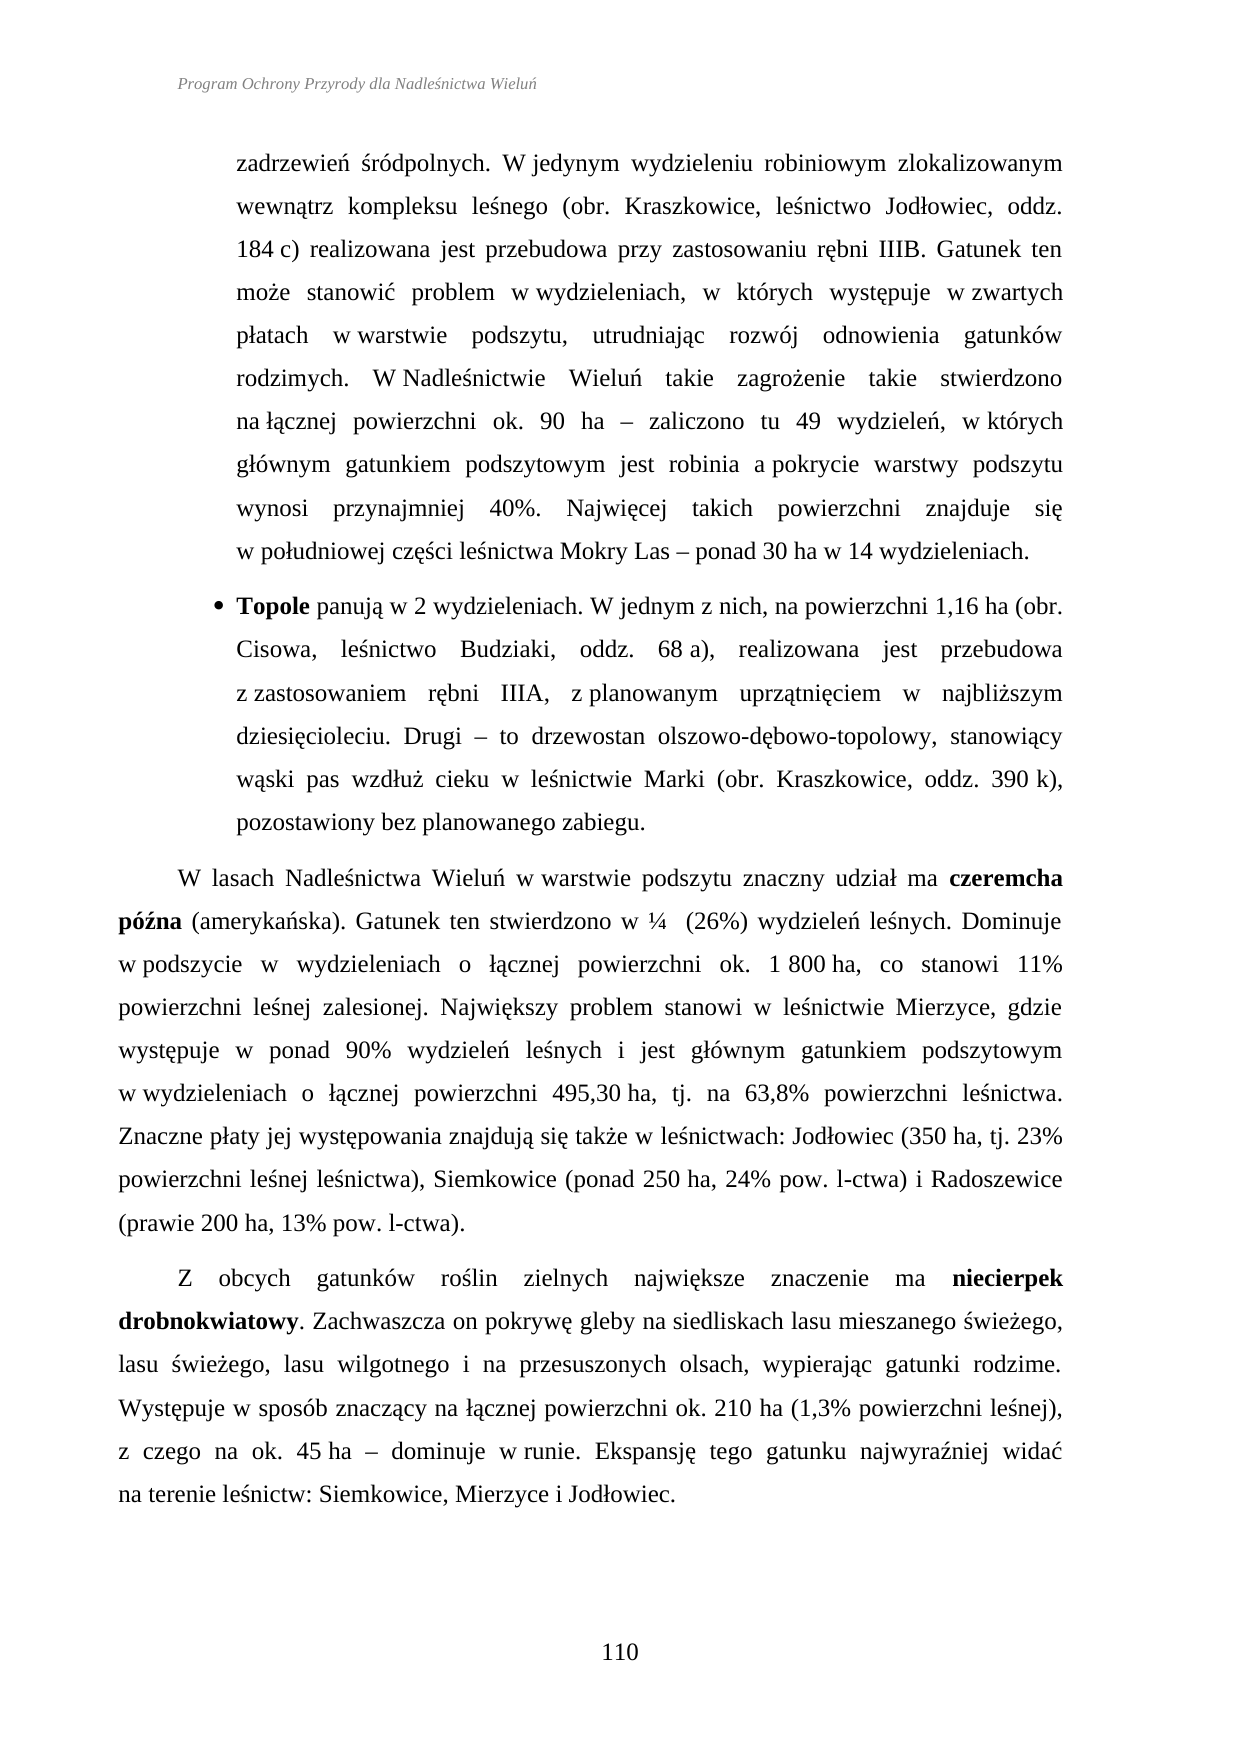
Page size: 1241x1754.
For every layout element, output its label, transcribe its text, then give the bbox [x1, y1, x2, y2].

text Z obcych gatunków roślin zielnych największe znaczenie ma niecierpek drobnokwiatowy. Zachwaszcza on pokrywę gleby na siedliskach lasu mieszanego świeżego, lasu świeżego, lasu wilgotnego i na przesuszonych olsach, wypierając gatunki rodzime. Występuje w sposób znaczący na łącznej powierzchni ok. 210 ha (1,3% powierzchni leśnej), z czego na ok. 45 ha – dominuje w runie. Ekspansję tego gatunku najwyraźniej widać na terenie leśnictw: Siemkowice, Mierzyce i Jodłowiec. [118, 1263, 1063, 1508]
text W lasach Nadleśnictwa Wieluń w warstwie podszytu znaczny udział ma czeremcha późna (amerykańska). Gatunek ten stwierdzono w ¼ (26%) wydzieleń leśnych. Dominuje w podszycie w wydzieleniach o łącznej powierzchni ok. 1 800 ha, co stanowi 11% powierzchni leśnej zalesionej. Największy problem stanowi w leśnictwie Mierzyce, gdzie występuje w ponad 90% wydzieleń leśnych i jest głównym gatunkiem podszytowym w wydzieleniach o łącznej powierzchni 495,30 ha, tj. na 63,8% powierzchni leśnictwa. Znaczne płaty jej występowania znajdują się także w leśnictwach: Jodłowiec (350 ha, tj. 23% powierzchni leśnej leśnictwa), Siemkowice (ponad 250 ha, 24% pow. l-ctwa) i Radoszewice (prawie 200 ha, 13% pow. l-ctwa). [118, 863, 1063, 1236]
list Topole panują w 2 wydzieleniach. W jednym z nich, na powierzchni 1,16 ha (obr. Cisowa, leśnictwo Budziaki, oddz. 68 a), realizowana jest przebudowa z zastosowaniem rębni IIIA, z planowanym uprzątnięciem w najbliższym dziesięcioleciu. Drugi – to drzewostan olszowo-dębowo-topolowy, stanowiący wąski pas wzdłuż cieku w leśnictwie Marki (obr. Kraszkowice, oddz. 390 k), pozostawiony bez planowanego zabiegu. [214, 591, 1063, 836]
